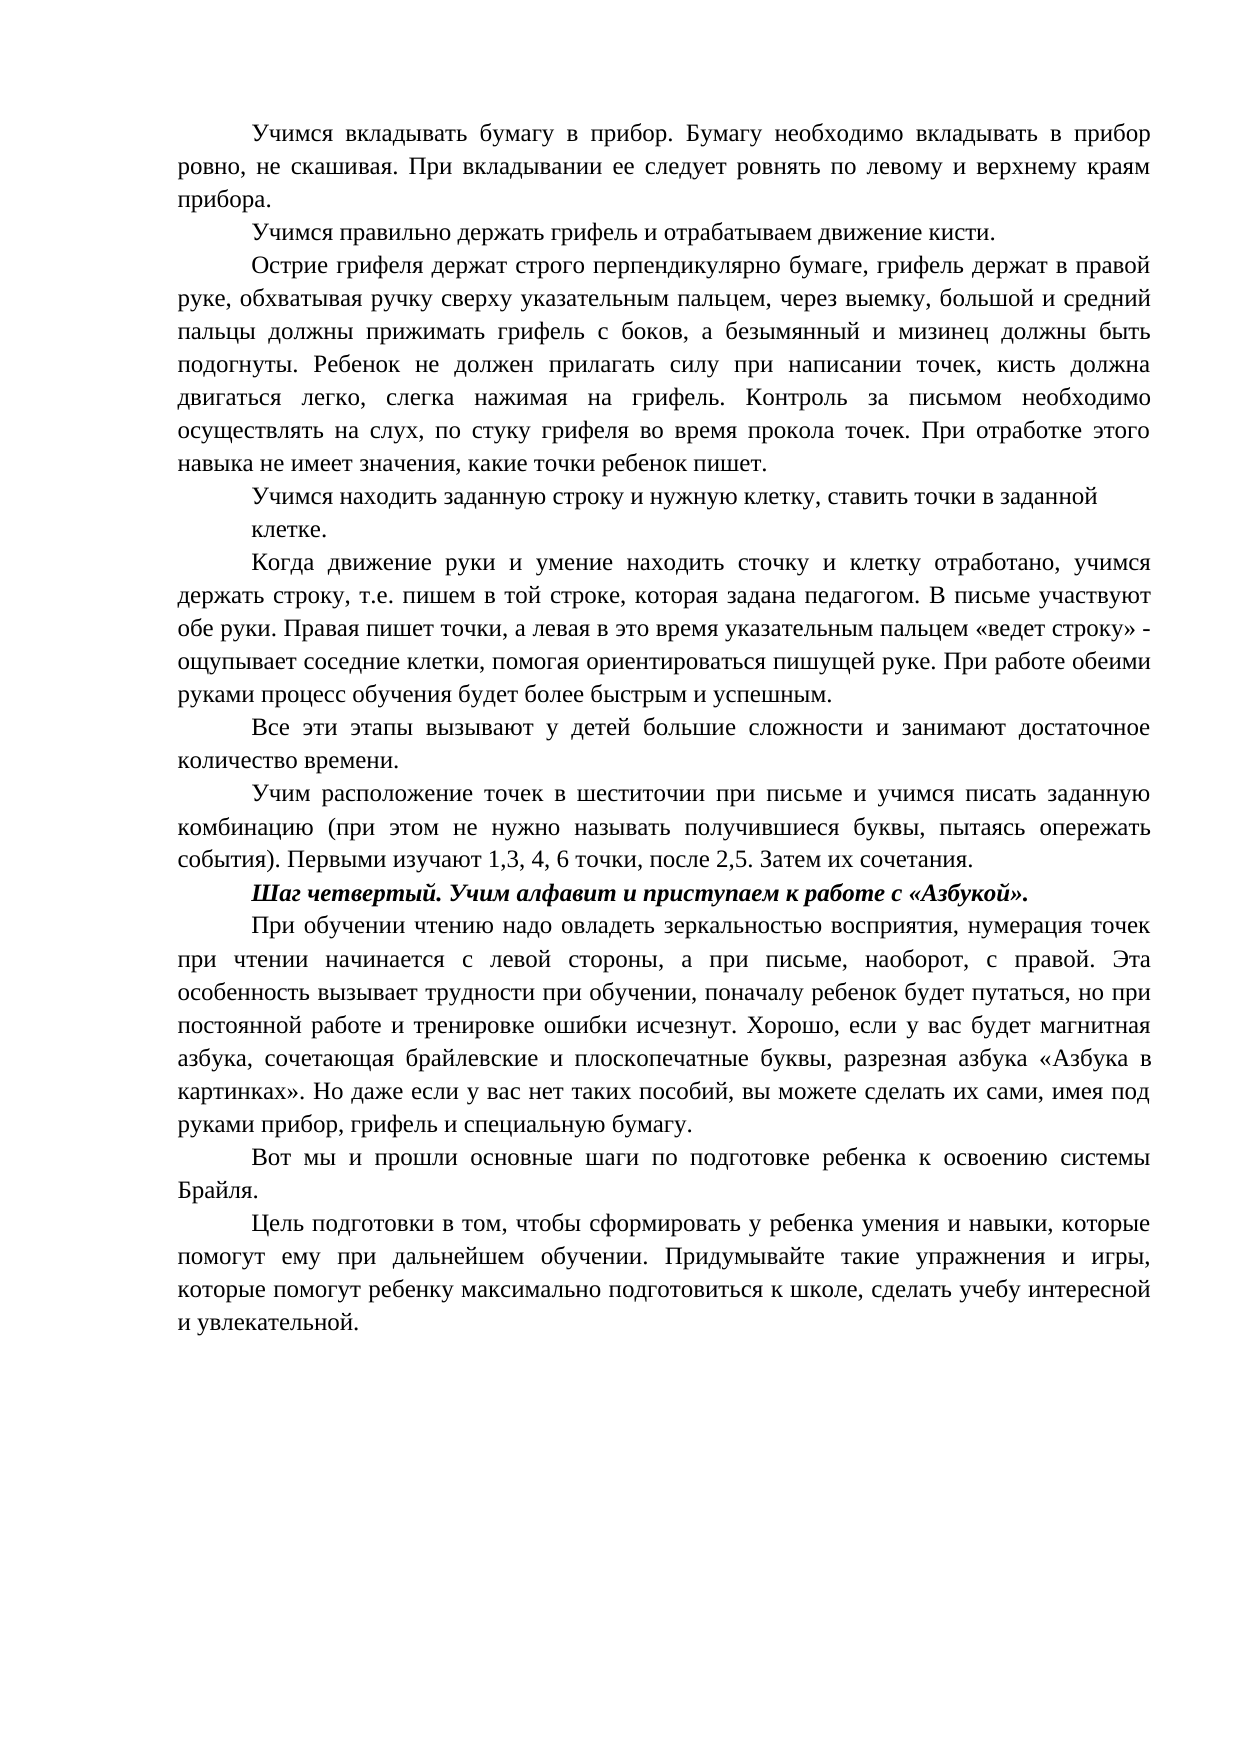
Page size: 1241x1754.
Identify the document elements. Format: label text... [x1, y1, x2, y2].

text Учимся находить заданную строку и нужную клетку, ставить точки в заданной [177, 481, 1152, 510]
text Вот мы и прошли основные шаги по подготовке ребенка к освоению системы Брайля. [177, 1142, 1152, 1203]
text Все эти этапы вызывают у детей большие сложности и занимают достаточное количество времени. [177, 712, 1152, 774]
text Учимся вкладывать бумагу в прибор. Бумагу необходимо вкладывать в прибор ровно, не скашивая. При вкладывании ее следует ровнять по левому и верхнему краям прибора. [177, 118, 1152, 213]
text При обучении чтению надо овладеть зеркальностью восприятия, нумерация точек при чтении начинается с левой стороны, а при письме, наоборот, с правой. Эта особенность вызывает трудности при обучении, поначалу ребенок будет путаться, но при постоянной работе и тренировке ошибки исчезнут. Хорошо, если у вас будет магнитная азбука, сочетающая брайлевские и плоскопечатные буквы, разрезная азбука «Азбука в картинках». Но даже если у вас нет таких пособий, вы можете сделать их сами, имея под руками прибор, грифель и специальную бумагу. [177, 911, 1152, 1137]
text Когда движение руки и умение находить сточку и клетку отработано, учимся держать строку, т.е. пишем в той строке, которая задана педагогом. В письме участвуют обе руки. Правая пишет точки, а левая в это время указательным пальцем «ведет строку» - ощупывает соседние клетки, помогая ориентироваться пишущей руке. При работе обеими руками процесс обучения будет более быстрым и успешным. [177, 547, 1152, 708]
text Острие грифеля держат строго перпендикулярно бумаге, грифель держат в правой руке, обхватывая ручку сверху указательным пальцем, через выемку, большой и средний пальцы должны прижимать грифель с боков, а безымянный и мизинец должны быть подогнуты. Ребенок не должен прилагать силу при написании точек, кисть должна двигаться легко, слегка нажимая на грифель. Контроль за письмом необходимо осуществлять на слух, по стуку грифеля во время прокола точек. При отработке этого навыка не имеет значения, какие точки ребенок пишет. [177, 250, 1152, 477]
text Учимся правильно держать грифель и отрабатываем движение кисти. [177, 217, 1152, 246]
text Цель подготовки в том, чтобы сформировать у ребенка умения и навыки, которые помогут ему при дальнейшем обучении. Придумывайте такие упражнения и игры, которые помогут ребенку максимально подготовиться к школе, сделать учебу интересной и увлекательной. [177, 1208, 1152, 1336]
text Шаг четвертый. Учим алфавит и приступаем к работе с «Азбукой». [177, 878, 1152, 906]
text клетке. [177, 514, 1152, 543]
text Учим расположение точек в шеститочии при письме и учимся писать заданную комбинацию (при этом не нужно называть получившиеся буквы, пытаясь опережать события). Первыми изучают 1,3, 4, 6 точки, после 2,5. Затем их сочетания. [177, 778, 1152, 873]
